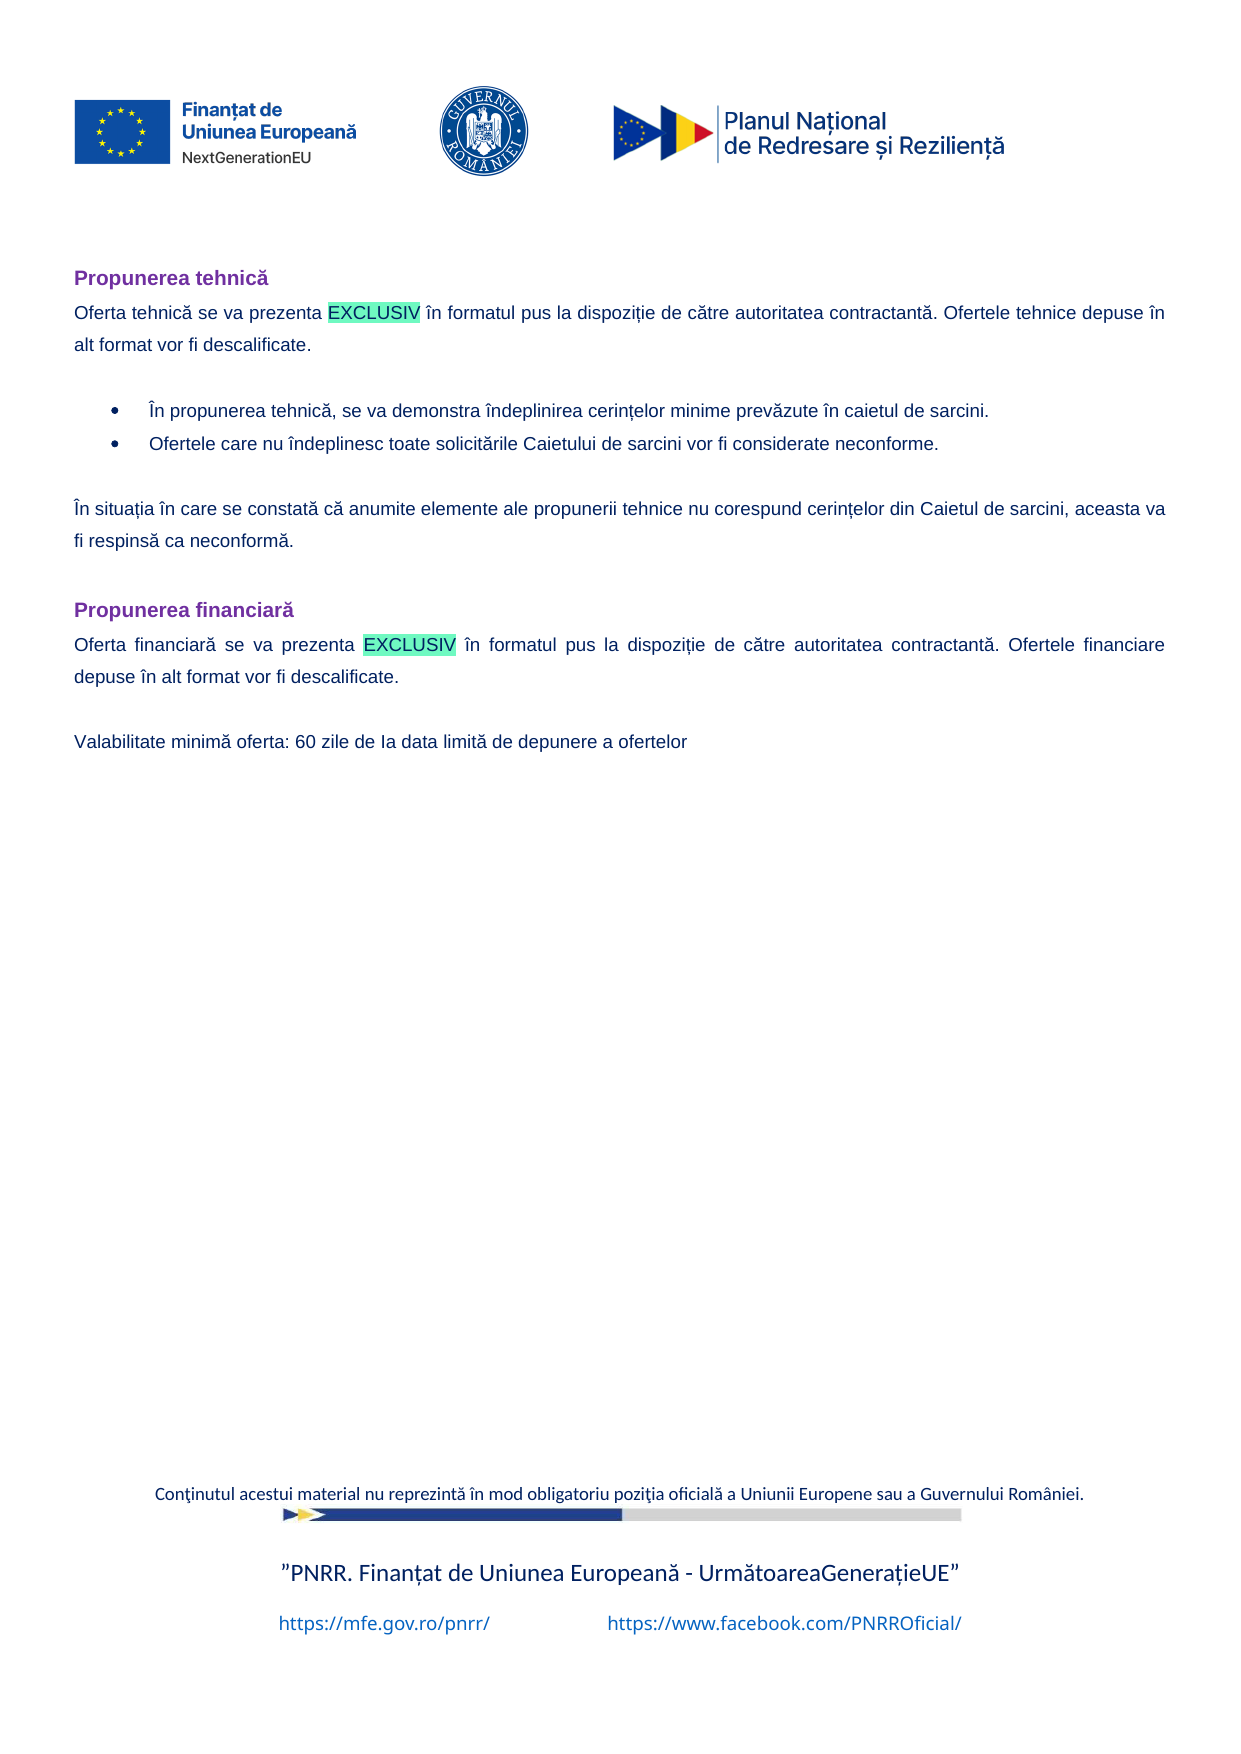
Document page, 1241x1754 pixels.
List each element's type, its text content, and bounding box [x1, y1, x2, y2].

text Oferta financiară se va prezenta EXCLUSIV în formatul pus la dispoziție de către autoritatea contractantă. Ofertele financiare depuse în alt format vor fi descalificate. [74, 634, 1166, 688]
text Propunerea tehnică [74, 266, 1166, 290]
picture [277, 1504, 963, 1524]
picture [36, 75, 1012, 191]
text Valabilitate minimă oferta: 60 zile de Ia data limită de depunere a ofertelor [74, 731, 1166, 752]
text Oferta tehnică se va prezenta EXCLUSIV în formatul pus la dispoziție de către autoritatea contractantă. Ofertele tehnice depuse în alt format vor fi descalificate. [74, 302, 1166, 356]
text Propunerea financiară [74, 598, 1166, 622]
text În situația în care se constată că anumite elemente ale propunerii tehnice nu corespund cerințelor din Caietul de sarcini, aceasta va fi respinsă ca neconformă. [74, 497, 1166, 551]
list În propunerea tehnică, se va demonstra îndeplinirea cerințelor minime prevăzute în caietul de sarcini. [111, 399, 1166, 421]
list Ofertele care nu îndeplinesc toate solicitările Caietului de sarcini vor fi considerate neconforme. [111, 433, 1166, 454]
